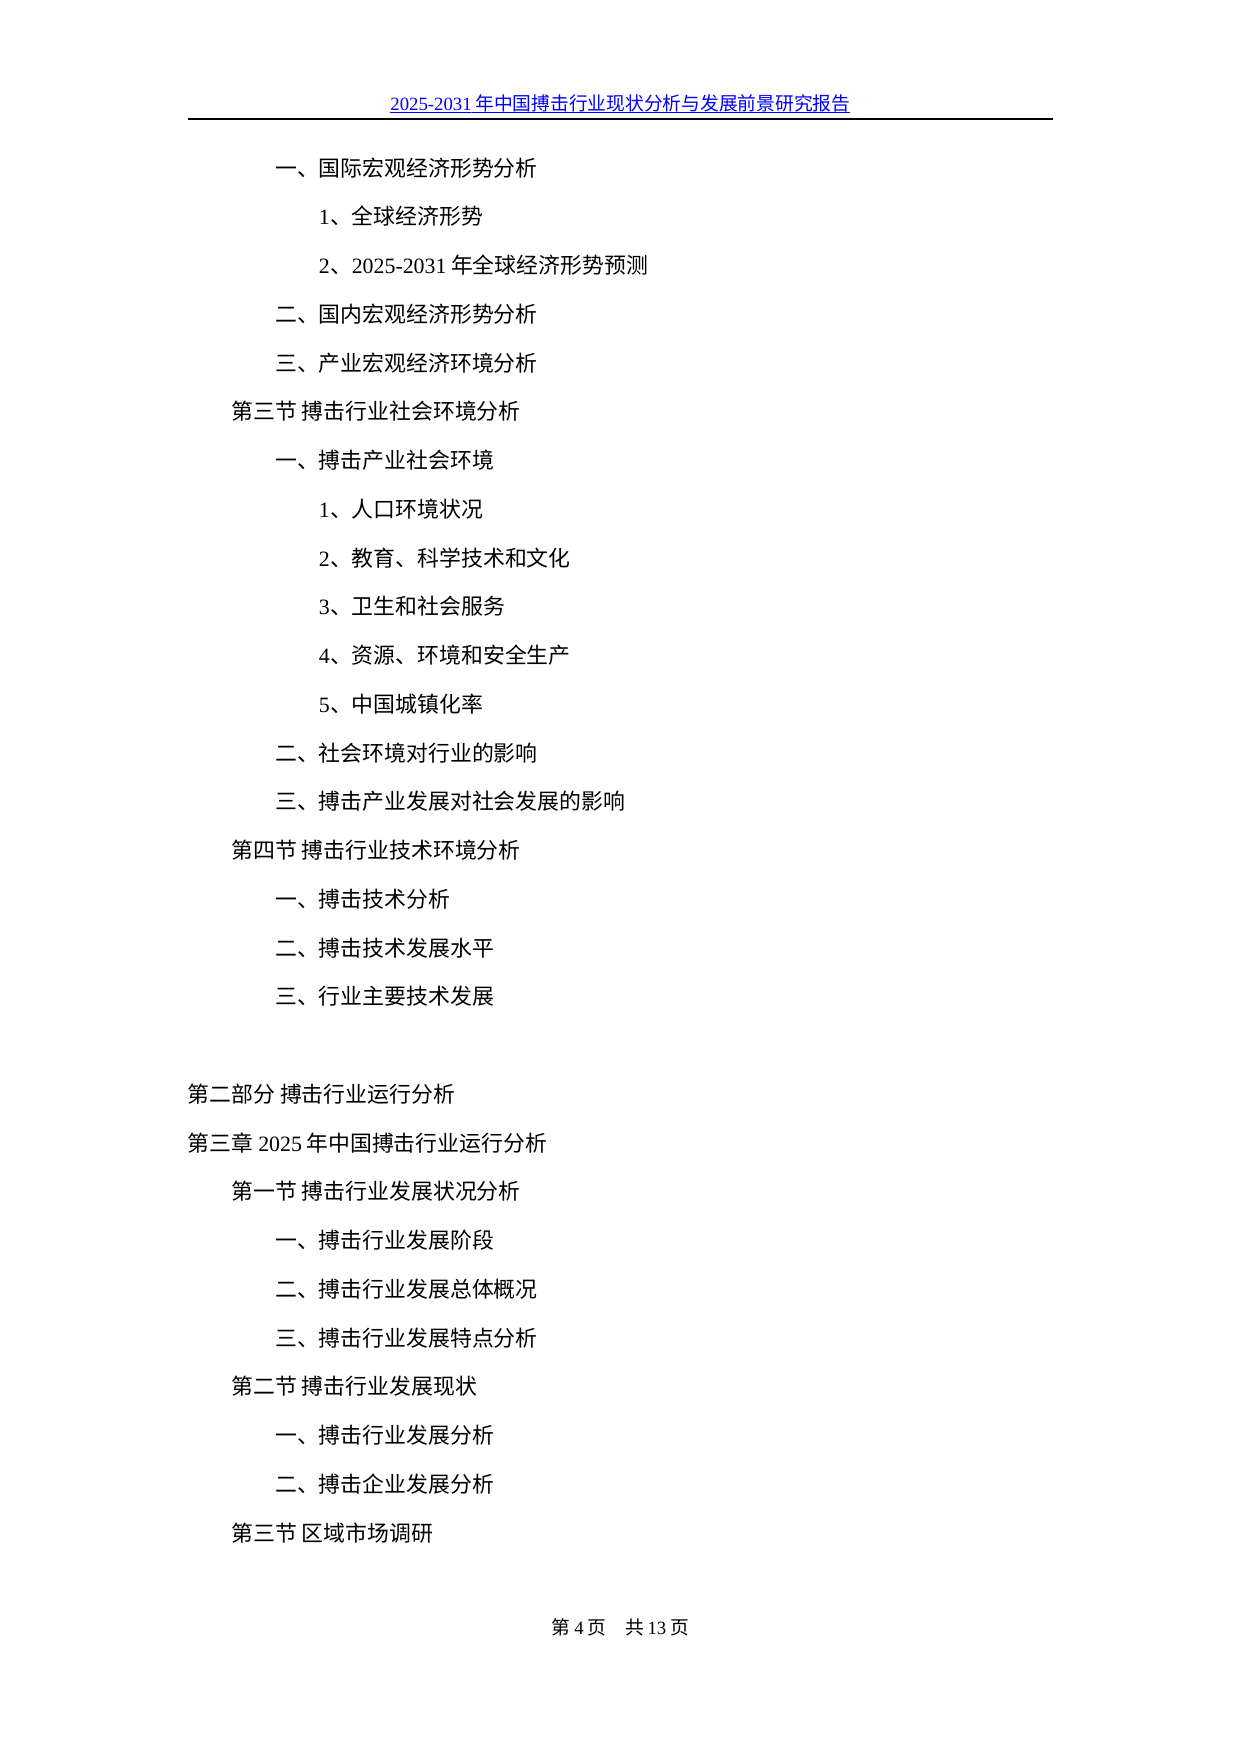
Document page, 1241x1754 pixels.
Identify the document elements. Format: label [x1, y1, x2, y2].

text [187, 150, 1053, 1548]
